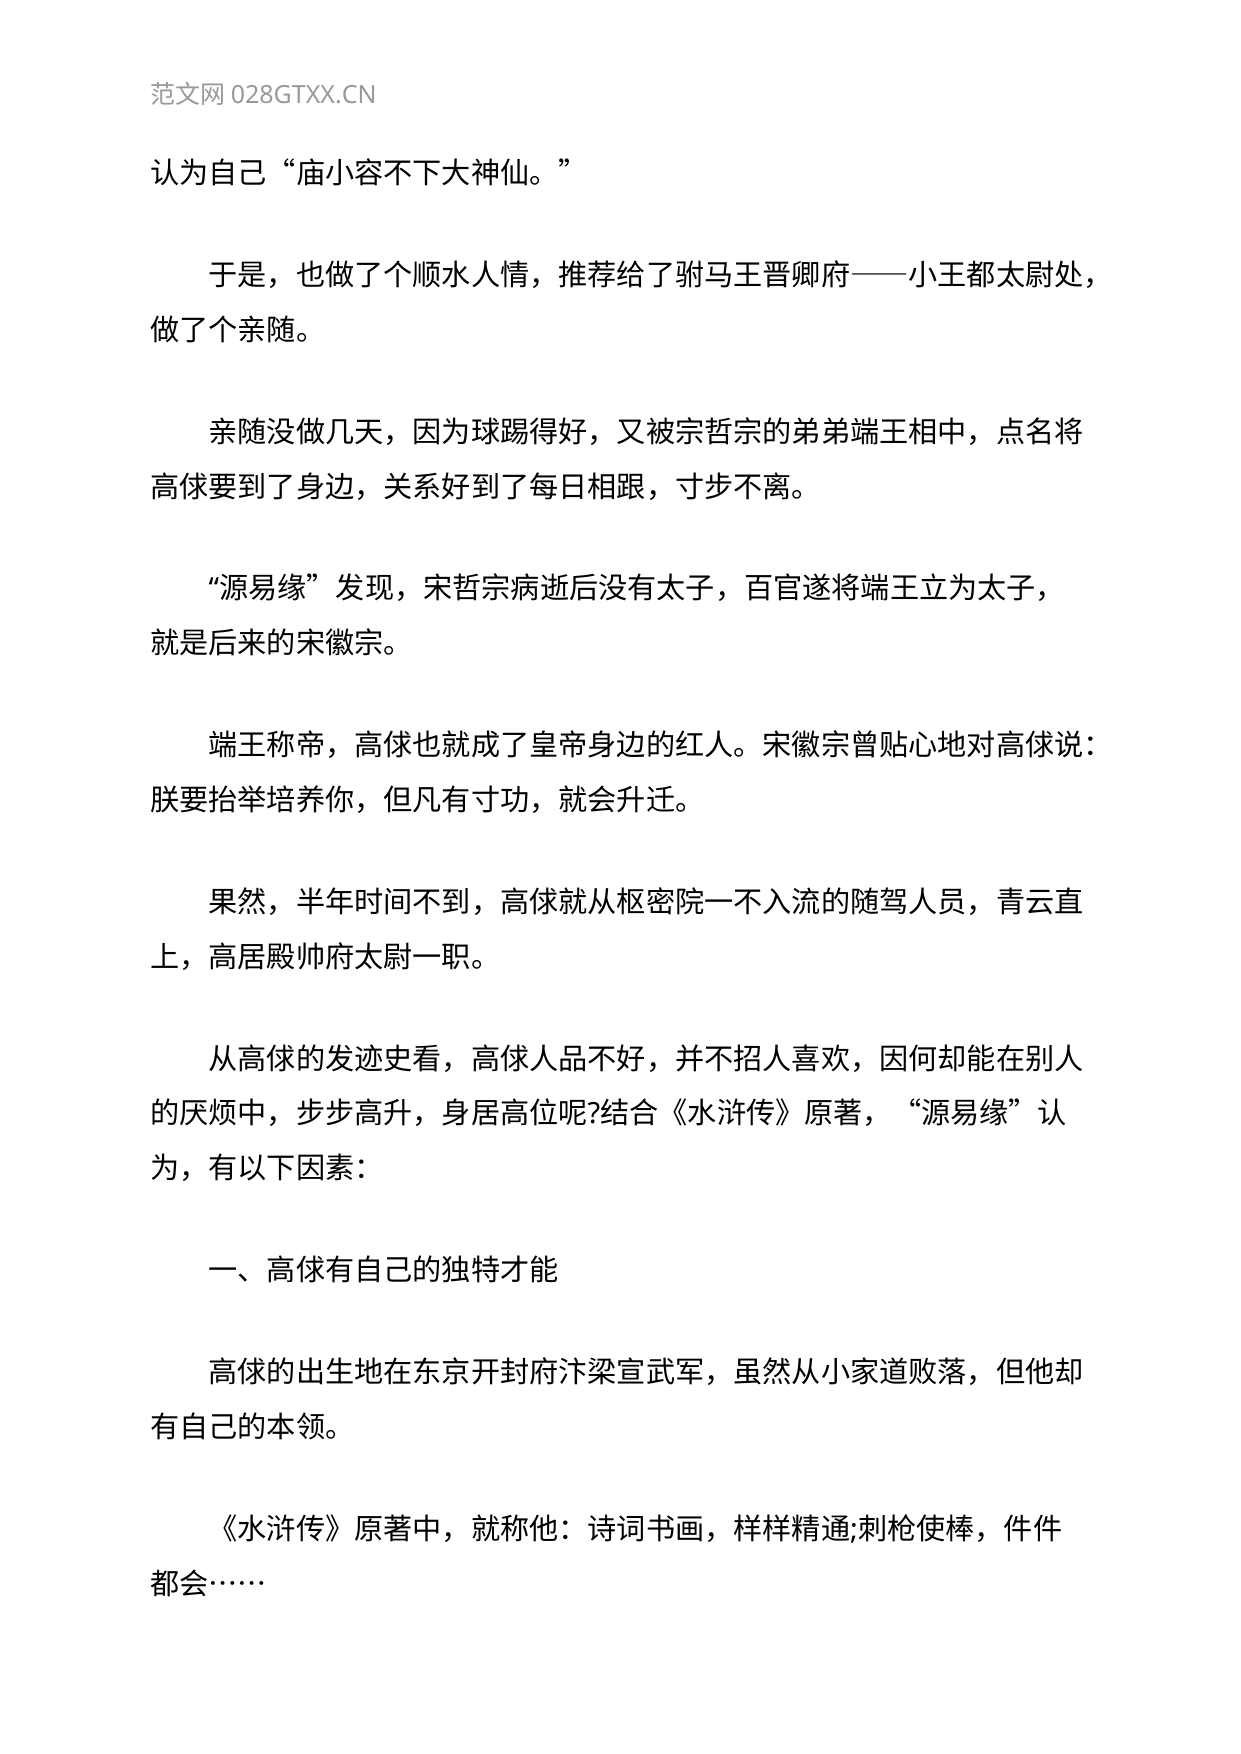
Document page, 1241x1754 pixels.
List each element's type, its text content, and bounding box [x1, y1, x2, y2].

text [150, 150, 1090, 192]
text 端王称帝，高俅也就成了皇帝身边的红人。宋徽宗曾贴心地对高俅说：朕要抬举培养你，但凡有寸功，就会升迁。 [150, 722, 1090, 819]
text 一、高俅有自己的独特才能 [150, 1247, 1090, 1289]
text 亲随没做几天，因为球踢得好，又被宗哲宗的弟弟端王相中，点名将高俅要到了身边，关系好到了每日相跟，寸步不离。 [150, 408, 1090, 506]
text “源易缘”发现，宋哲宗病逝后没有太子，百官遂将端王立为太子，就是后来的宋徽宗。 [150, 565, 1090, 662]
text 于是，也做了个顺水人情，推荐给了驸马王晋卿府——小王都太尉处，做了个亲随。 [150, 252, 1090, 349]
text 果然，半年时间不到，高俅就从枢密院一不入流的随驾人员，青云直上，高居殿帅府太尉一职。 [150, 878, 1090, 976]
text 《水浒传》原著中，就称他：诗词书画，样样精通;刺枪使棒，件件都会…… [150, 1505, 1090, 1603]
text 高俅的出生地在东京开封府汴梁宣武军，虽然从小家道败落，但他却有自己的本领。 [150, 1349, 1090, 1446]
text 从高俅的发迹史看，高俅人品不好，并不招人喜欢，因何却能在别人的厌烦中，步步高升，身居高位呢?结合《水浒传》原著，“源易缘”认为，有以下因素： [150, 1035, 1090, 1187]
